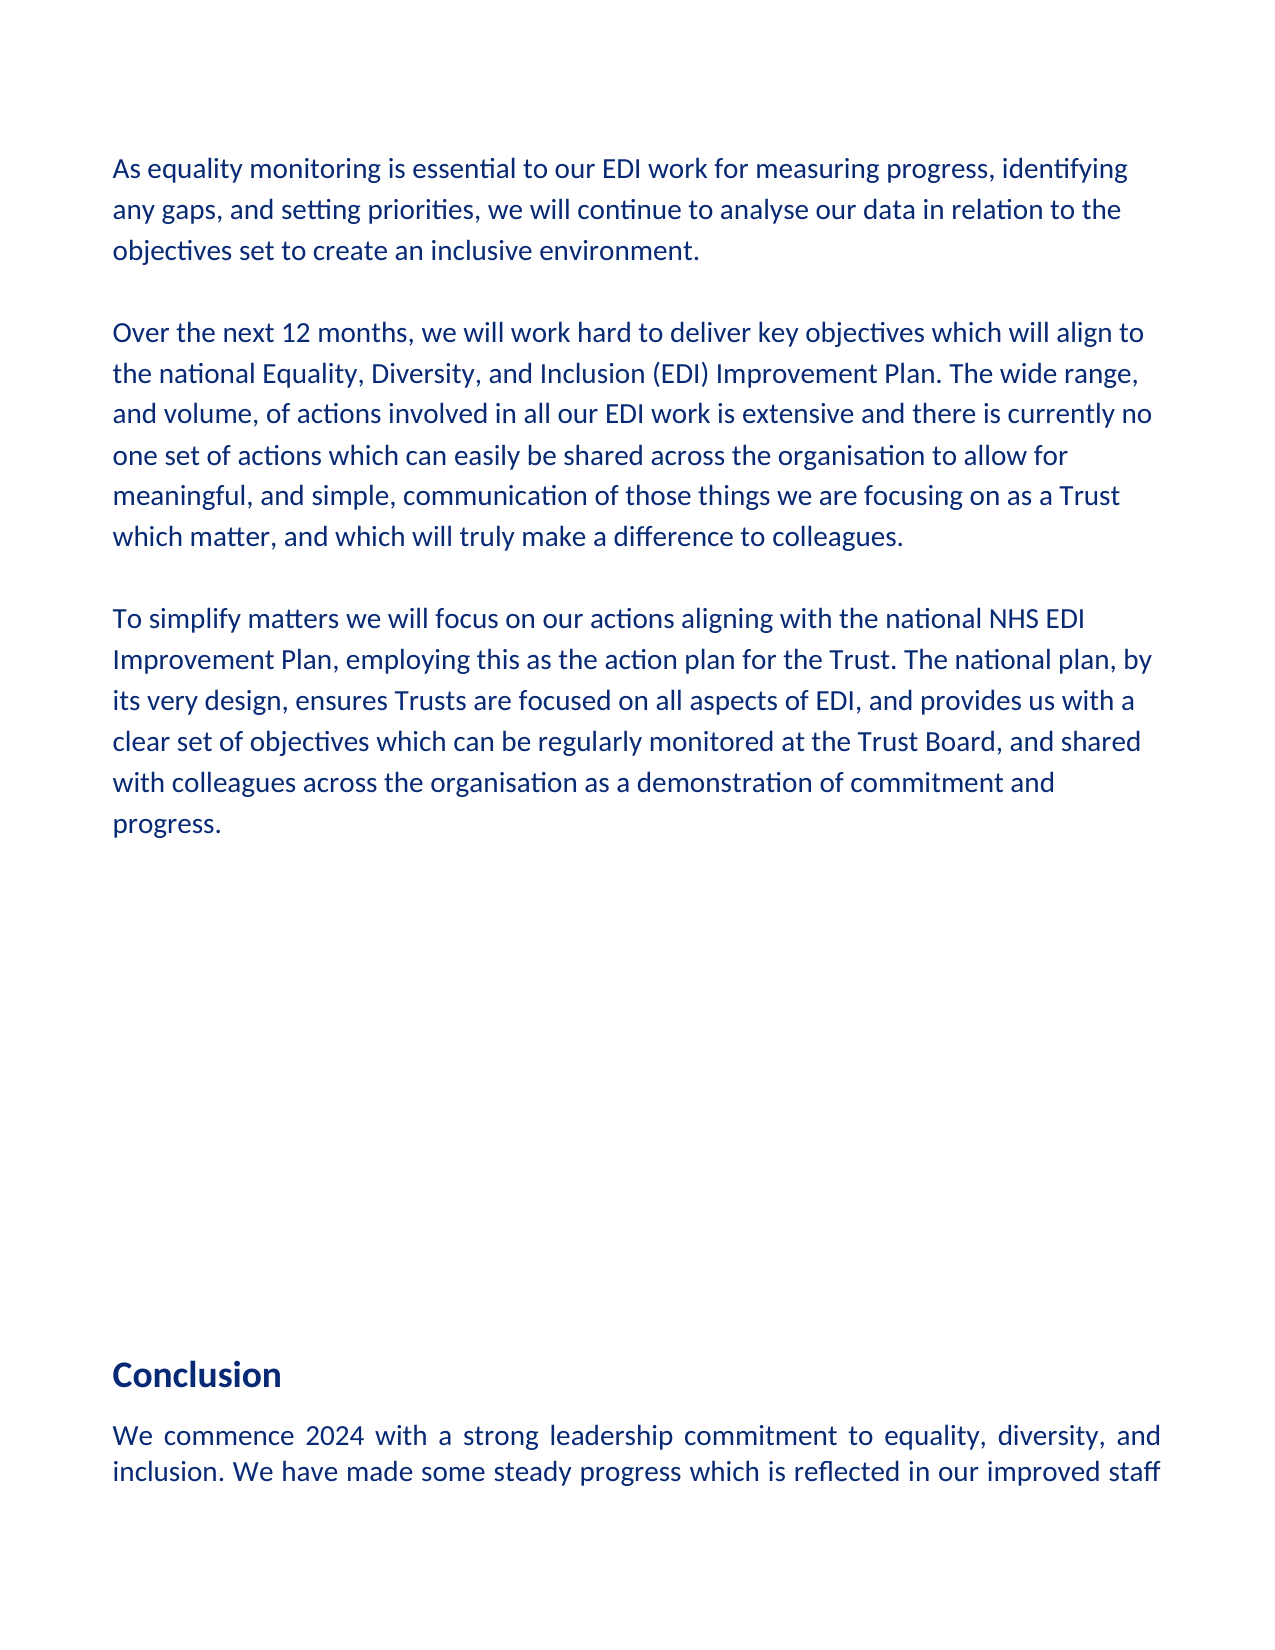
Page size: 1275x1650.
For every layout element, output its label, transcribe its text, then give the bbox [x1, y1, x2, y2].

text Over the next 12 months, we will work hard to deliver key objectives which will align to the national Equality, Diversity, and Inclusion (EDI) Improvement Plan. The wide range, and volume, of actions involved in all our EDI work is extensive and there is currently no one set of actions which can easily be shared across the organisation to allow for meaningful, and simple, communication of those things we are focusing on as a Trust which matter, and which will truly make a difference to colleagues. [112, 314, 1162, 554]
text To simplify matters we will focus on our actions aligning with the national NHS EDI Improvement Plan, employing this as the action plan for the Trust. The national plan, by its very design, ensures Trusts are focused on all aspects of EDI, and provides us with a clear set of objectives which can be regularly monitored at the Trust Board, and shared with colleagues across the organisation as a demonstration of commitment and progress. [112, 600, 1162, 841]
text Conclusion [112, 1351, 1162, 1397]
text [112, 1417, 1162, 1489]
text As equality monitoring is essential to our EDI work for measuring progress, identifying any gaps, and setting priorities, we will continue to analyse our data in relation to the objectives set to create an inclusive environment. [112, 150, 1162, 267]
